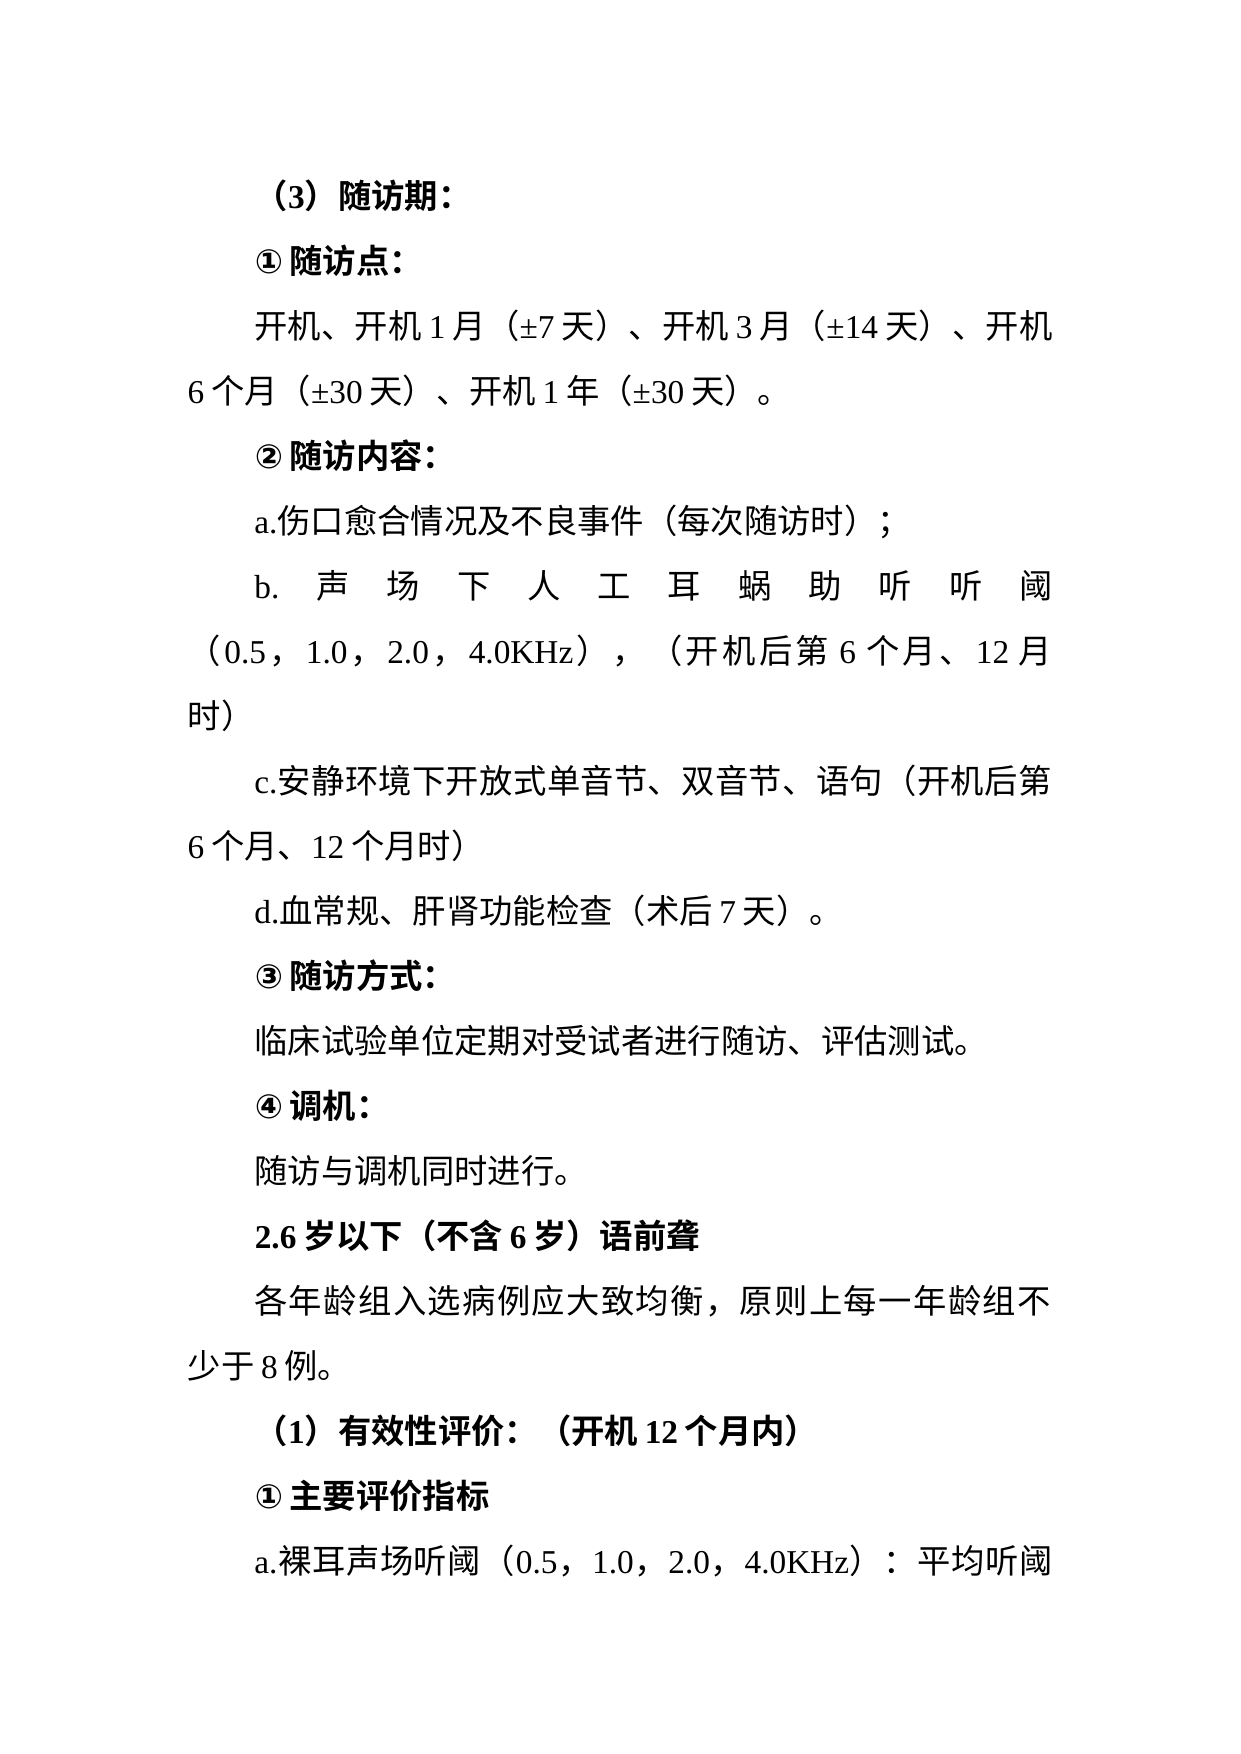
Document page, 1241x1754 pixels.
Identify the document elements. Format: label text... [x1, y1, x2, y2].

text c.安静环境下开放式单音节、双音节、语句（开机后第6个月、12个月时） [187, 747, 1053, 877]
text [187, 1527, 1053, 1592]
text 开机、开机1月（±7天）、开机3月（±14天）、开机6个月（±30天）、开机1年（±30天）。 [187, 292, 1053, 422]
text ③随访方式： [187, 942, 1053, 1007]
text b.声场下人工耳蜗助听听阈（0.5，1.0，2.0，4.0KHz），（开机后第6个月、12月时） [187, 552, 1053, 747]
text 各年龄组入选病例应大致均衡，原则上每一年龄组不少于8例。 [187, 1267, 1053, 1397]
text （1）有效性评价：（开机12个月内） [187, 1397, 1053, 1462]
text a.伤口愈合情况及不良事件（每次随访时）； [187, 487, 1053, 552]
text （3）随访期： [187, 162, 1053, 227]
text 2.6岁以下（不含6岁）语前聋 [187, 1202, 1053, 1267]
text ②随访内容： [187, 422, 1053, 487]
text d.血常规、肝肾功能检查（术后7天）。 [187, 877, 1053, 942]
text ①主要评价指标 [187, 1462, 1053, 1527]
text 随访与调机同时进行。 [187, 1137, 1053, 1202]
text ①随访点： [187, 227, 1053, 292]
text ④调机： [187, 1072, 1053, 1137]
text 临床试验单位定期对受试者进行随访、评估测试。 [187, 1007, 1053, 1072]
